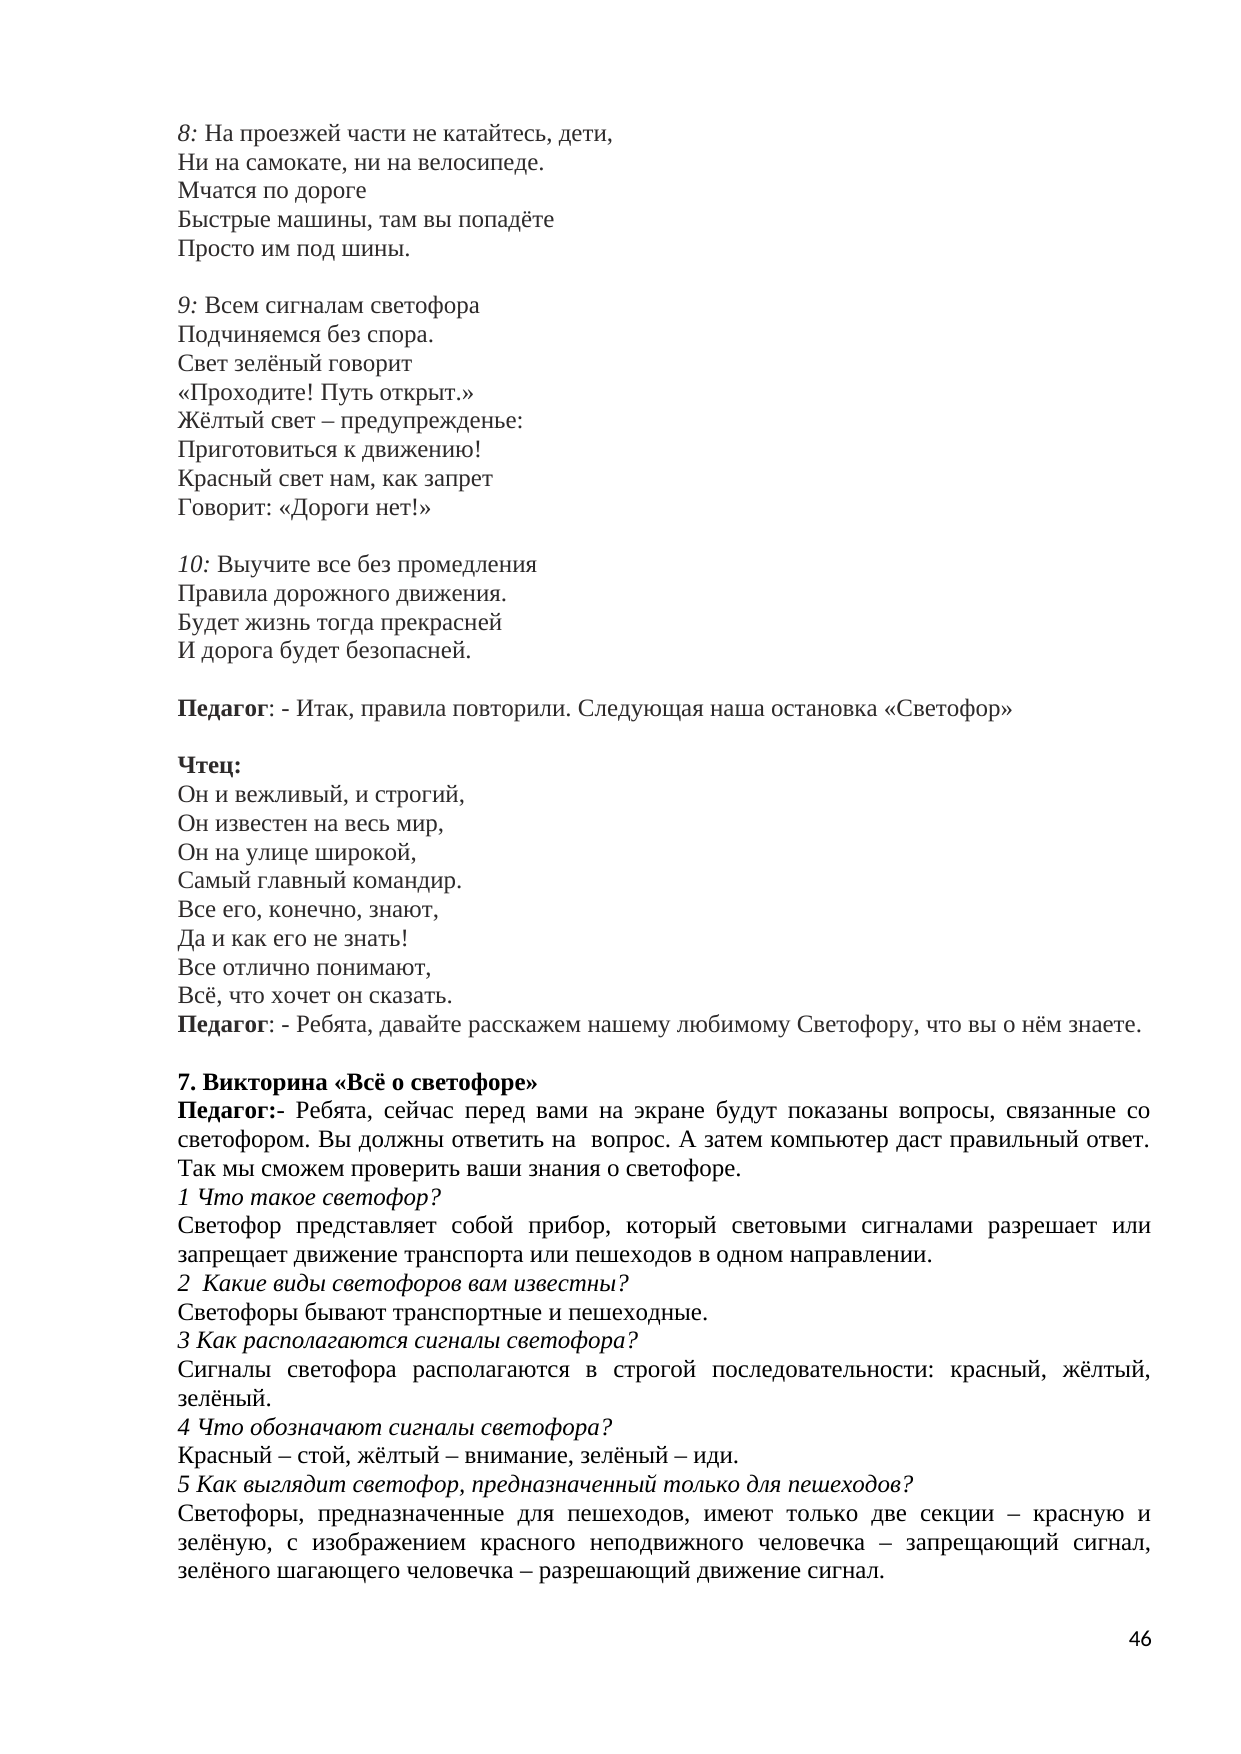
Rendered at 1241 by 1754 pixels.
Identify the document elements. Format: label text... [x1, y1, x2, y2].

text Сигналы светофора располагаются в строгой последовательности: красный, жёлтый, зелёный. [177, 1354, 1152, 1412]
text Правила дорожного движения. [177, 578, 1152, 607]
text Все его, конечно, знают, [177, 894, 1152, 923]
text Светофоры, предназначенные для пешеходов, имеют только две секции – красную и зелёную, с изображением красного неподвижного человечка – запрещающий сигнал, зелёного шагающего человечка – разрешающий движение сигнал. [177, 1498, 1152, 1584]
text И дорога будет безопасней. [177, 636, 1152, 664]
text 2 Какие виды светофоров вам известны? [177, 1268, 1152, 1297]
text 5 Как выглядит светофор, предназначенный только для пешеходов? [177, 1469, 1152, 1498]
text Жёлтый свет – предупрежденье: [177, 406, 1152, 434]
text Он и вежливый, и строгий, [177, 779, 1152, 808]
text 3 Как располагаются сигналы светофора? [177, 1326, 1152, 1354]
text 4 Что обозначают сигналы светофора? [177, 1412, 1152, 1441]
text Все отлично понимают, [177, 952, 1152, 981]
text 10: Выучите все без промедления [177, 549, 1152, 578]
text Будет жизнь тогда прекрасней [177, 607, 1152, 636]
text Красный свет нам, как запрет [177, 463, 1152, 492]
text Приготовиться к движению! [177, 434, 1152, 463]
text Светофор представляет собой прибор, который световыми сигналами разрешает или запрещает движение транспорта или пешеходов в одном направлении. [177, 1211, 1152, 1268]
text Быстрые машины, там вы попадёте [177, 204, 1152, 233]
text Педагог: - Итак, правила повторили. Следующая наша остановка «Светофор» [177, 693, 1152, 722]
text Педагог:- Ребята, сейчас перед вами на экране будут показаны вопросы, связанные со светофором. Вы должны ответить на вопрос. А затем компьютер даст правильный ответ. Так мы сможем проверить ваши знания о светофоре. [177, 1096, 1152, 1182]
text Он известен на весь мир, [177, 808, 1152, 837]
text «Проходите! Путь открыт.» [177, 377, 1152, 406]
text Ни на самокате, ни на велосипеде. [177, 147, 1152, 176]
text Всё, что хочет он сказать. [177, 981, 1152, 1009]
text 1 Что такое светофор? [177, 1182, 1152, 1211]
text Он на улице широкой, [177, 837, 1152, 866]
text Красный – стой, жёлтый – внимание, зелёный – иди. [177, 1441, 1152, 1469]
text 8: На проезжей части не катайтесь, дети, [177, 118, 1152, 147]
text 7. Викторина «Всё о светофоре» [177, 1067, 1152, 1096]
text Да и как его не знать! [177, 923, 1152, 952]
text Говорит: «Дороги нет!» [177, 492, 1152, 521]
text 9: Всем сигналам светофора [177, 291, 1152, 319]
text Свет зелёный говорит [177, 348, 1152, 377]
text Чтец: [177, 751, 1152, 779]
text Педагог: - Ребята, давайте расскажем нашему любимому Светофору, что вы о нём знаете. [177, 1009, 1152, 1038]
text Подчиняемся без спора. [177, 319, 1152, 348]
text Мчатся по дороге [177, 176, 1152, 204]
text Просто им под шины. [177, 233, 1152, 262]
text Светофоры бывают транспортные и пешеходные. [177, 1297, 1152, 1326]
text Самый главный командир. [177, 866, 1152, 894]
